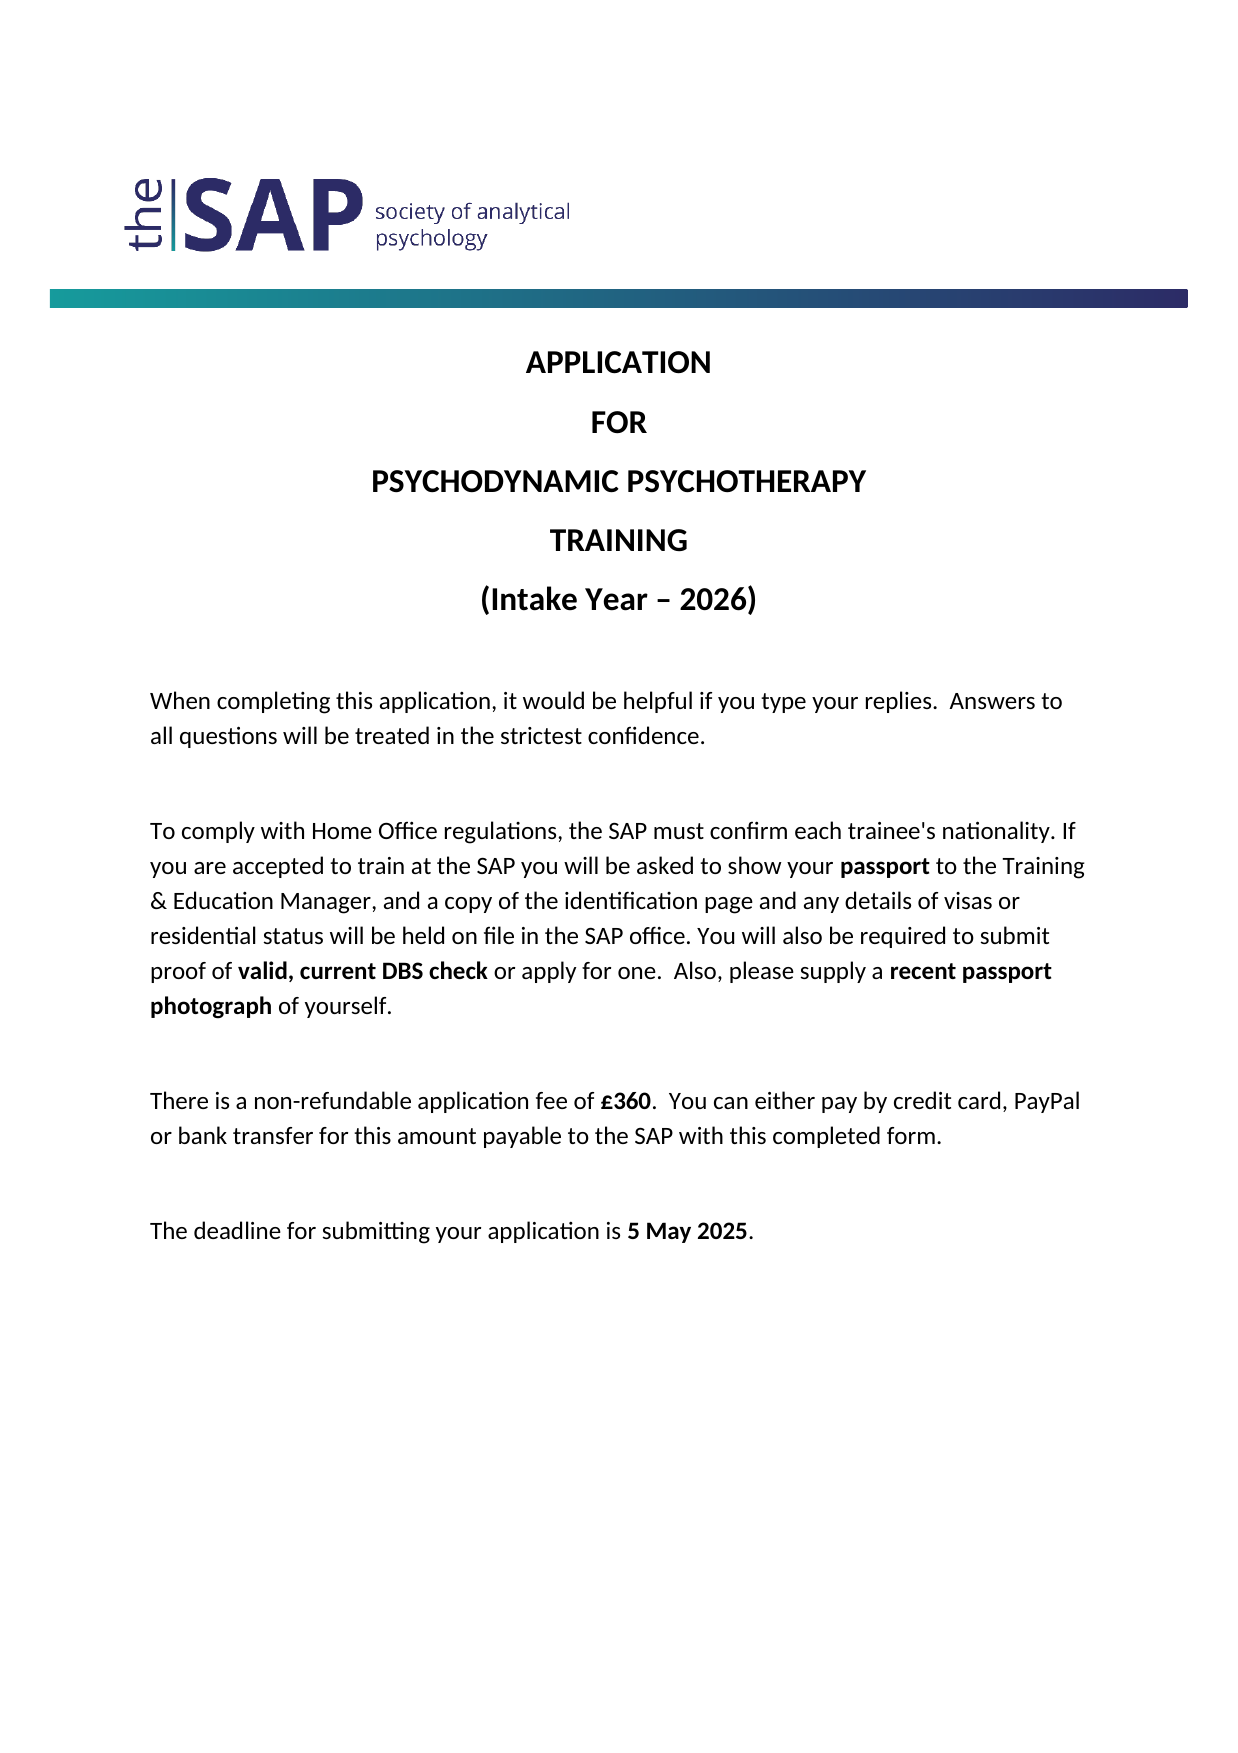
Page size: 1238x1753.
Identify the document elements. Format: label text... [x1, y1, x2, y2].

subtitle FOR [150, 401, 1087, 441]
subtitle PSYCHODYNAMIC PSYCHOTHERAPY [150, 460, 1087, 501]
text When completing this application, it would be helpful if you type your replies. Answers to all questions will be treated in the strictest confidence. [150, 685, 1087, 751]
text The deadline for submitting your application is 5 May 2025. [150, 1215, 1087, 1246]
subtitle TRAINING [150, 519, 1087, 560]
text To comply with Home Office regulations, the SAP must confirm each trainee's nationality. If you are accepted to train at the SAP you will be asked to show your passport to the Training & Education Manager, and a copy of the identification page and any details of visas or residential status will be held on file in the SAP office. You will also be required to submit proof of valid, current DBS check or apply for one. Also, please supply a recent passport photograph of yourself. [150, 815, 1087, 1021]
text There is a non-refundable application fee of £360. You can either pay by credit card, PayPal or bank transfer for this amount payable to the SAP with this completed form. [150, 1085, 1087, 1151]
picture [91, 150, 603, 280]
subtitle (Intake Year – 2026) [150, 578, 1087, 619]
subtitle APPLICATION [150, 341, 1087, 382]
